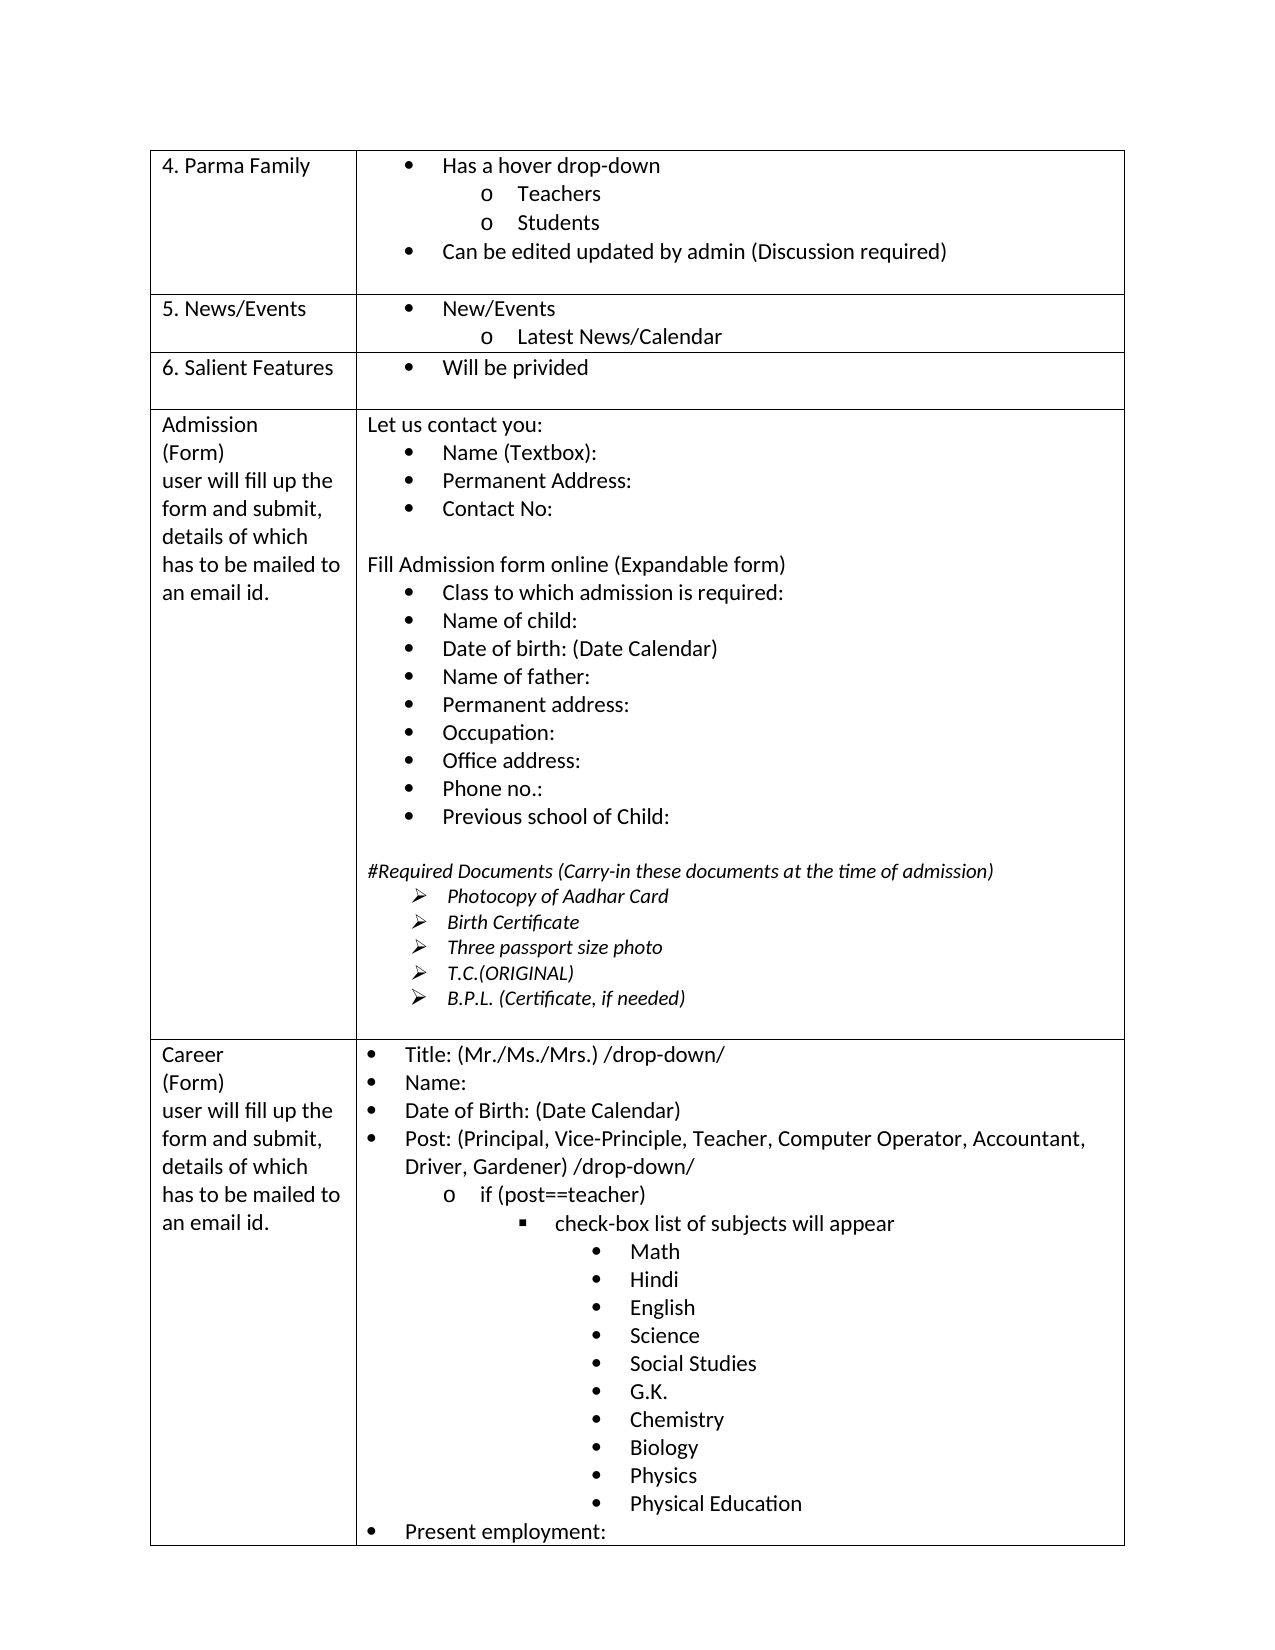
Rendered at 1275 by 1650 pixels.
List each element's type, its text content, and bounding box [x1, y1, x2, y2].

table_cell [151, 1040, 356, 1545]
table_cell Admission (Form) user will fill up the form and submit, details of which has to be mailed to an email id. [151, 410, 356, 1039]
table_cell 5. News/Events [151, 295, 356, 352]
table_cell 6. Salient Features [151, 353, 356, 409]
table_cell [357, 1040, 1124, 1545]
table_cell Has a hover drop-down Teachers Students Can be edited updated by admin (Discussion required) [357, 151, 1124, 293]
table_cell Will be privided [357, 353, 1124, 409]
table_cell New/Events Latest News/Calendar [357, 295, 1124, 352]
table_cell 4. Parma Family [151, 151, 356, 293]
table_cell Let us contact you: Name (Textbox): Permanent Address: Contact No: Fill Admission form online (Expandable form) Class to which admission is required: Name of child: Date of birth: (Date Calendar) Name of father: Permanent address: Occupation: Office address: Phone no.: Previous school of Child: #Required Documents (Carry-in these documents at the time of admission) Photocopy of Aadhar Card Birth Certificate Three passport size photo T.C.(ORIGINAL) B.P.L. (Certificate, if needed) [357, 410, 1124, 1039]
